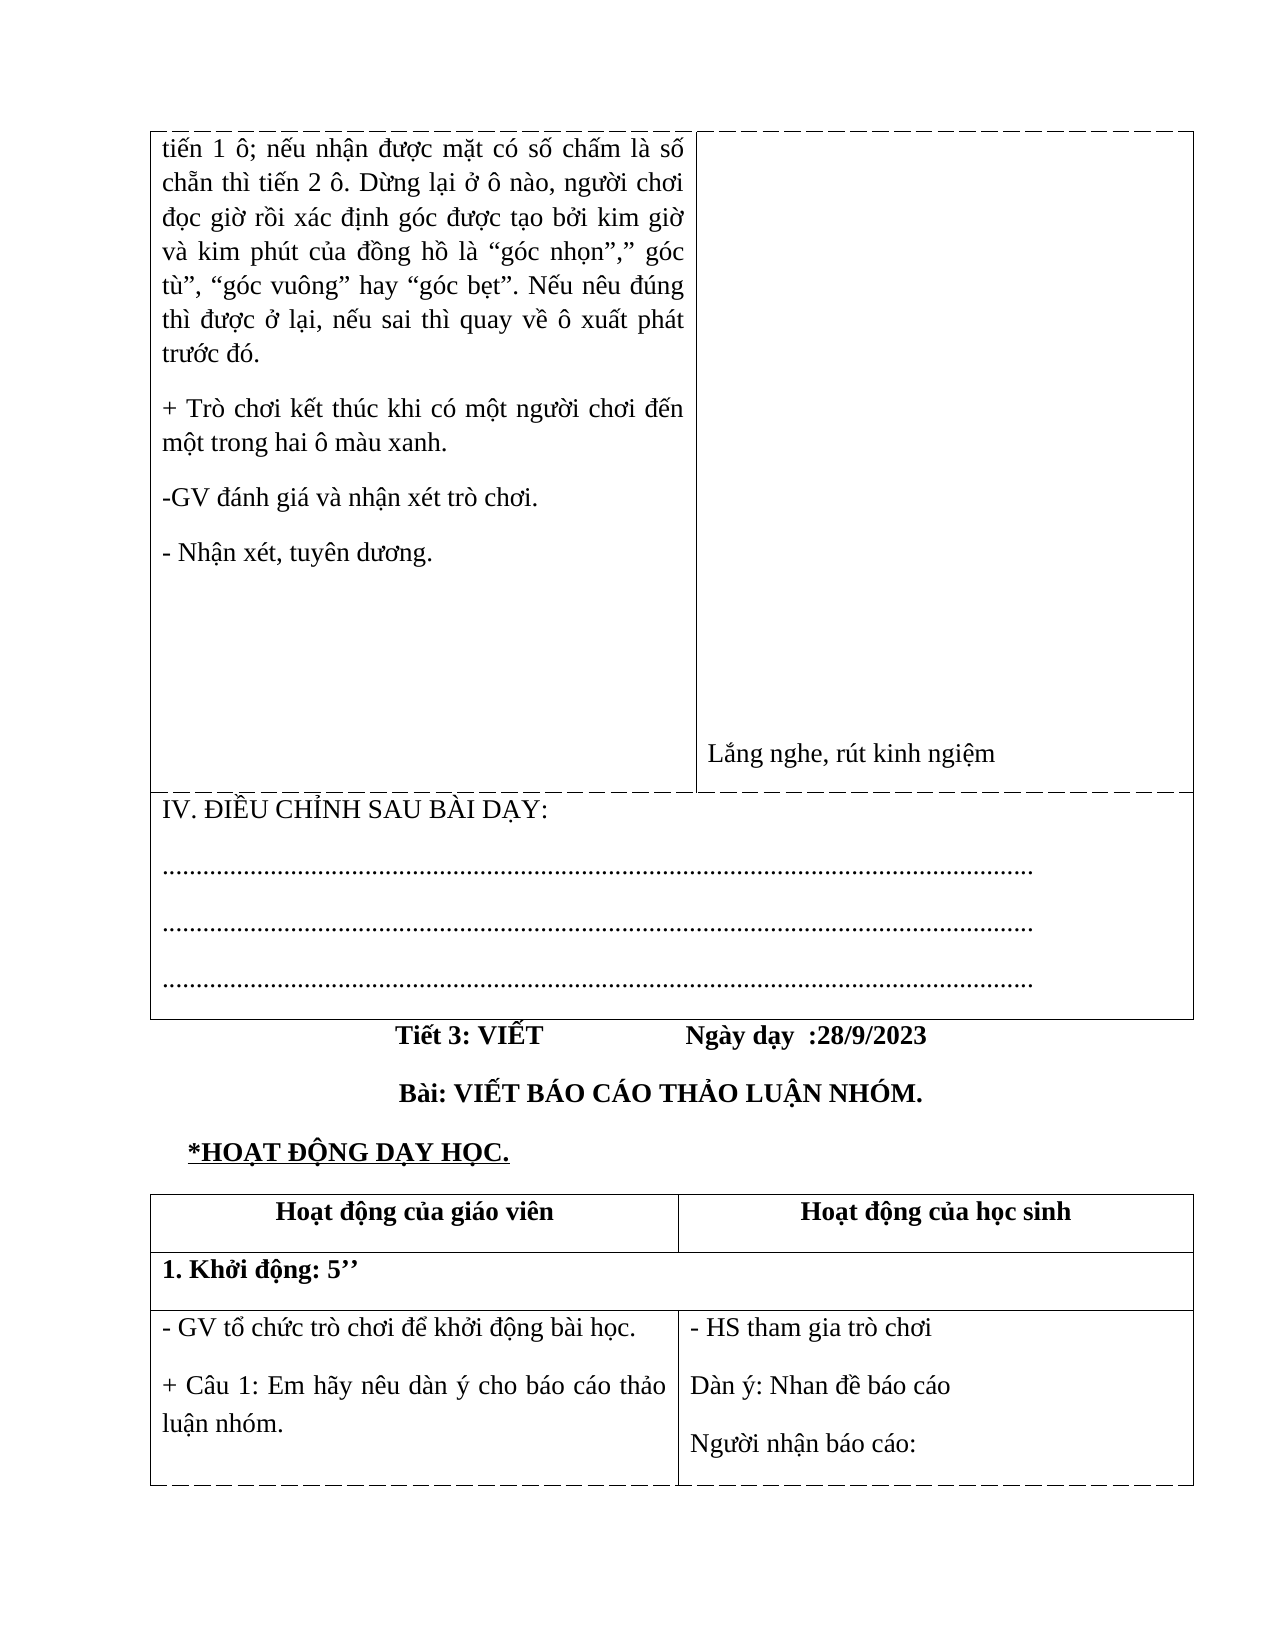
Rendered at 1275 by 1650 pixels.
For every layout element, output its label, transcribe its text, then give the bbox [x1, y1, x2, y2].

text Bài: VIẾT BÁO CÁO THẢO LUẬN NHÓM. [150, 1078, 1172, 1109]
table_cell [151, 131, 696, 792]
table_cell 1. Khởi động: 5’’ [151, 1253, 1193, 1310]
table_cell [697, 131, 1193, 792]
text Tiết 3: VIẾT Ngày dạy :28/9/2023 [150, 1020, 1172, 1051]
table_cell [679, 1311, 1193, 1485]
text *HOẠT ĐỘNG DẠY HỌC. [150, 1136, 1172, 1167]
table_header Hoạt động của học sinh [679, 1195, 1193, 1252]
table_cell IV. ĐIỀU CHỈNH SAU BÀI DẠY: ................................................................................................................................. ................................................................................................................................. ................................................................................................................................. [151, 792, 1193, 1018]
table_header Hoạt động của giáo viên [151, 1195, 678, 1252]
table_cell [151, 1311, 678, 1485]
